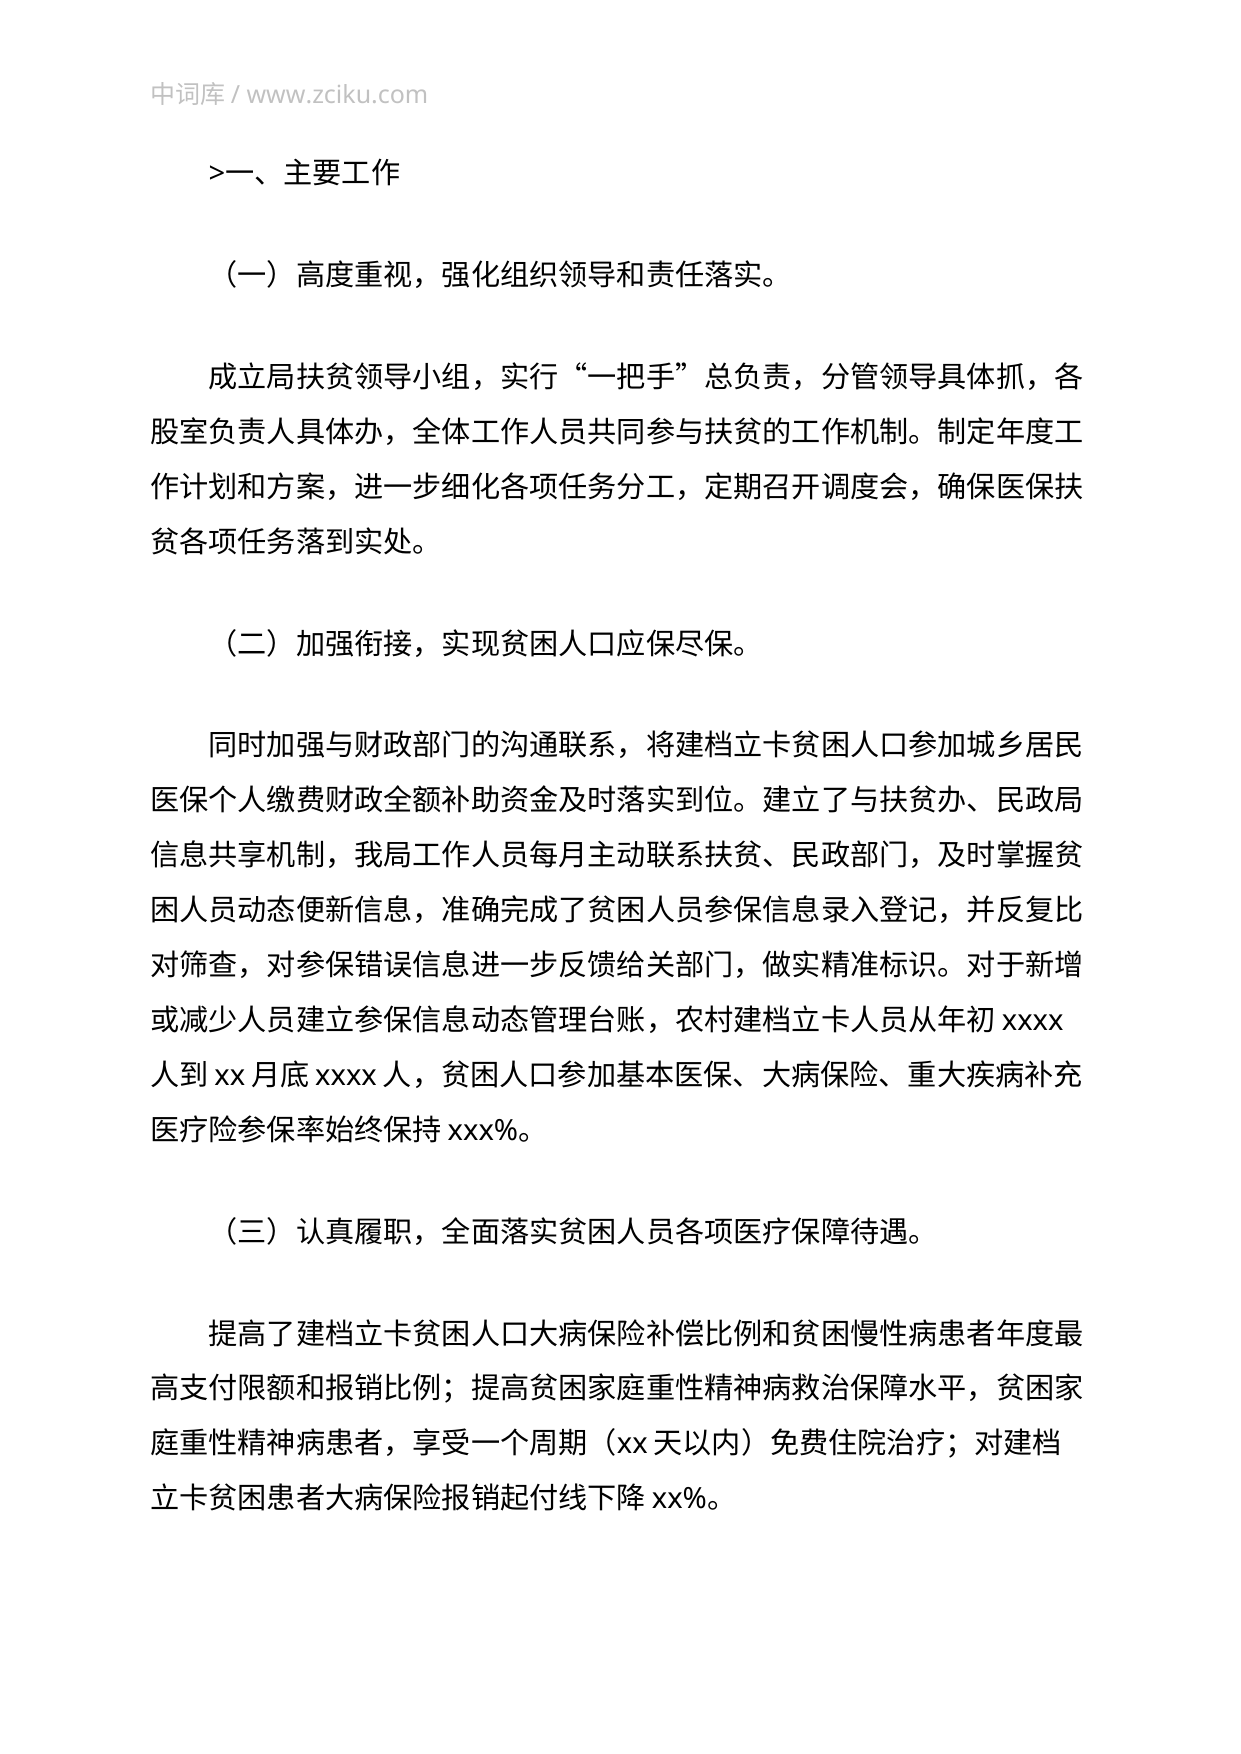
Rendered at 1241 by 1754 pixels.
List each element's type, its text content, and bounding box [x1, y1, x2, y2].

text >一、主要工作 [150, 150, 1090, 192]
text 提高了建档立卡贫困人口大病保险补偿比例和贫困慢性病患者年度最高支付限额和报销比例；提高贫困家庭重性精神病救治保障水平，贫困家庭重性精神病患者，享受一个周期（xx天以内）免费住院治疗；对建档立卡贫困患者大病保险报销起付线下降xx%。 [150, 1310, 1090, 1517]
text 同时加强与财政部门的沟通联系，将建档立卡贫困人口参加城乡居民医保个人缴费财政全额补助资金及时落实到位。建立了与扶贫办、民政局信息共享机制，我局工作人员每月主动联系扶贫、民政部门，及时掌握贫困人员动态便新信息，准确完成了贫困人员参保信息录入登记，并反复比对筛查，对参保错误信息进一步反馈给关部门，做实精准标识。对于新增或减少人员建立参保信息动态管理台账，农村建档立卡人员从年初xxxx人到xx月底xxxx人，贫困人口参加基本医保、大病保险、重大疾病补充医疗险参保率始终保持xxx%。 [150, 722, 1090, 1149]
text 成立局扶贫领导小组，实行“一把手”总负责，分管领导具体抓，各股室负责人具体办，全体工作人员共同参与扶贫的工作机制。制定年度工作计划和方案，进一步细化各项任务分工，定期召开调度会，确保医保扶贫各项任务落到实处。 [150, 354, 1090, 561]
text （二）加强衔接，实现贫困人口应保尽保。 [150, 620, 1090, 662]
text （三）认真履职，全面落实贫困人员各项医疗保障待遇。 [150, 1208, 1090, 1251]
text （一）高度重视，强化组织领导和责任落实。 [150, 252, 1090, 294]
